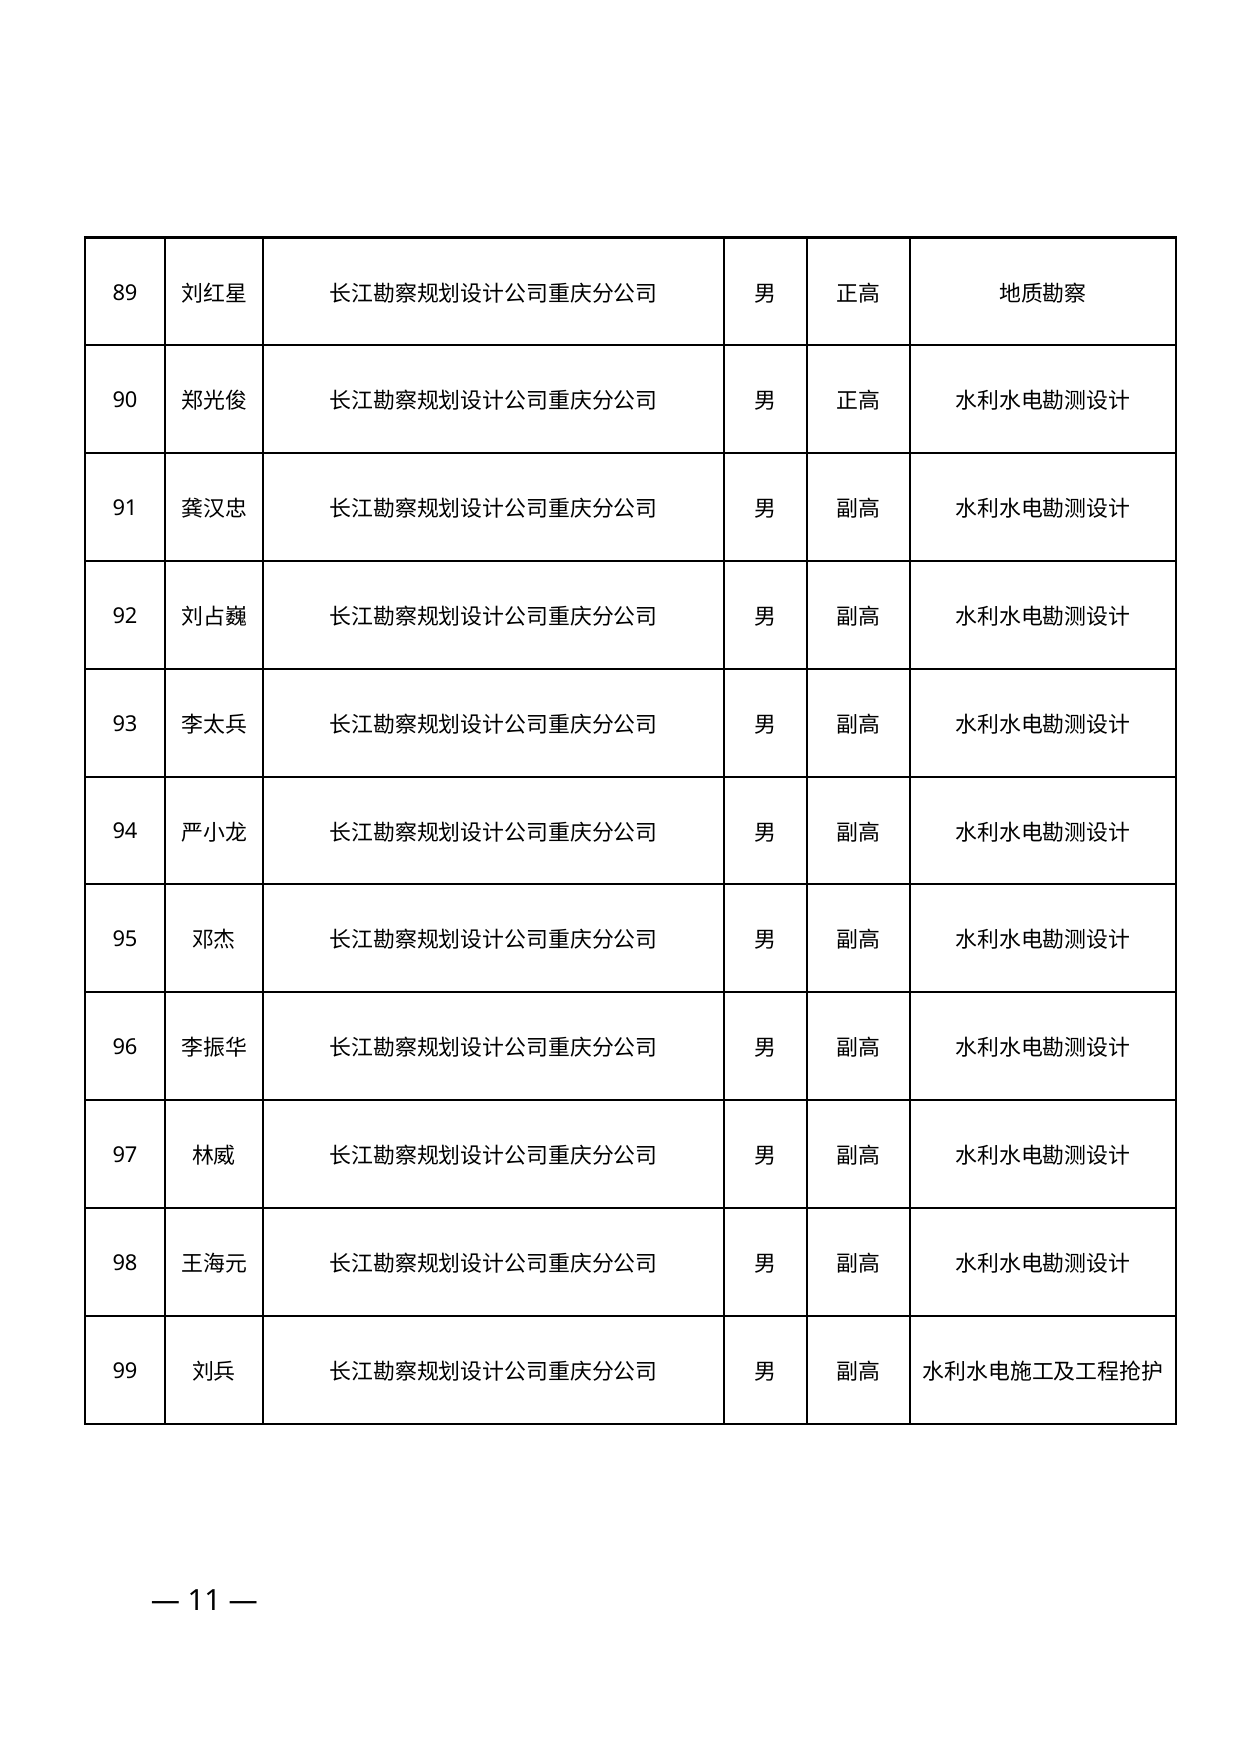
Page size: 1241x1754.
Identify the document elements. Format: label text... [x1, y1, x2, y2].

table_cell 长江勘察规划设计公司重庆分公司 [264, 454, 723, 560]
table_cell 长江勘察规划设计公司重庆分公司 [264, 239, 723, 344]
table_cell 水利水电勘测设计 [911, 1101, 1175, 1207]
table_cell 男 [725, 670, 806, 776]
table_cell 长江勘察规划设计公司重庆分公司 [264, 1101, 723, 1207]
table_cell 91 [86, 454, 164, 560]
table_cell 男 [725, 778, 806, 883]
table_cell 99 [86, 1317, 164, 1422]
table_cell 副高 [808, 1209, 909, 1314]
table_cell 长江勘察规划设计公司重庆分公司 [264, 670, 723, 776]
table_cell 正高 [808, 346, 909, 452]
table_cell 长江勘察规划设计公司重庆分公司 [264, 562, 723, 668]
table_cell 水利水电勘测设计 [911, 993, 1175, 1099]
table_cell 男 [725, 562, 806, 668]
table_cell 正高 [808, 239, 909, 344]
table_cell 水利水电勘测设计 [911, 778, 1175, 883]
table_cell 副高 [808, 778, 909, 883]
table_cell 副高 [808, 454, 909, 560]
table_cell 郑光俊 [166, 346, 262, 452]
table_cell 98 [86, 1209, 164, 1314]
table_cell 李太兵 [166, 670, 262, 776]
table_cell 长江勘察规划设计公司重庆分公司 [264, 1317, 723, 1422]
table_cell 90 [86, 346, 164, 452]
table_cell 男 [725, 239, 806, 344]
table_cell 长江勘察规划设计公司重庆分公司 [264, 778, 723, 883]
table_cell 水利水电勘测设计 [911, 670, 1175, 776]
table_cell 李振华 [166, 993, 262, 1099]
table_cell 副高 [808, 1101, 909, 1207]
table_cell 水利水电施工及工程抢护 [911, 1317, 1175, 1422]
table_cell 水利水电勘测设计 [911, 1209, 1175, 1314]
table_cell 男 [725, 346, 806, 452]
table_cell 刘占巍 [166, 562, 262, 668]
table_cell 严小龙 [166, 778, 262, 883]
table_cell 92 [86, 562, 164, 668]
table_cell 95 [86, 885, 164, 991]
table_cell 王海元 [166, 1209, 262, 1314]
table_cell 水利水电勘测设计 [911, 885, 1175, 991]
table_cell 副高 [808, 993, 909, 1099]
table_cell 水利水电勘测设计 [911, 562, 1175, 668]
table_cell 男 [725, 1209, 806, 1314]
table_cell 龚汉忠 [166, 454, 262, 560]
table_cell 男 [725, 885, 806, 991]
table_cell 男 [725, 993, 806, 1099]
table_cell 长江勘察规划设计公司重庆分公司 [264, 993, 723, 1099]
table_cell 副高 [808, 885, 909, 991]
table_cell 男 [725, 1317, 806, 1422]
table_cell 男 [725, 454, 806, 560]
table_cell 刘红星 [166, 239, 262, 344]
table_cell 邓杰 [166, 885, 262, 991]
table_cell 林威 [166, 1101, 262, 1207]
table_cell 刘兵 [166, 1317, 262, 1422]
table_cell 89 [86, 239, 164, 344]
table_cell 97 [86, 1101, 164, 1207]
table_cell 长江勘察规划设计公司重庆分公司 [264, 346, 723, 452]
table_cell 副高 [808, 1317, 909, 1422]
table_cell 96 [86, 993, 164, 1099]
table_cell 地质勘察 [911, 239, 1175, 344]
table_cell 副高 [808, 562, 909, 668]
table_cell 93 [86, 670, 164, 776]
table_cell 副高 [808, 670, 909, 776]
table_cell 男 [725, 1101, 806, 1207]
table_cell 长江勘察规划设计公司重庆分公司 [264, 885, 723, 991]
table_cell 长江勘察规划设计公司重庆分公司 [264, 1209, 723, 1314]
table_cell 水利水电勘测设计 [911, 346, 1175, 452]
table_cell 水利水电勘测设计 [911, 454, 1175, 560]
table_cell 94 [86, 778, 164, 883]
